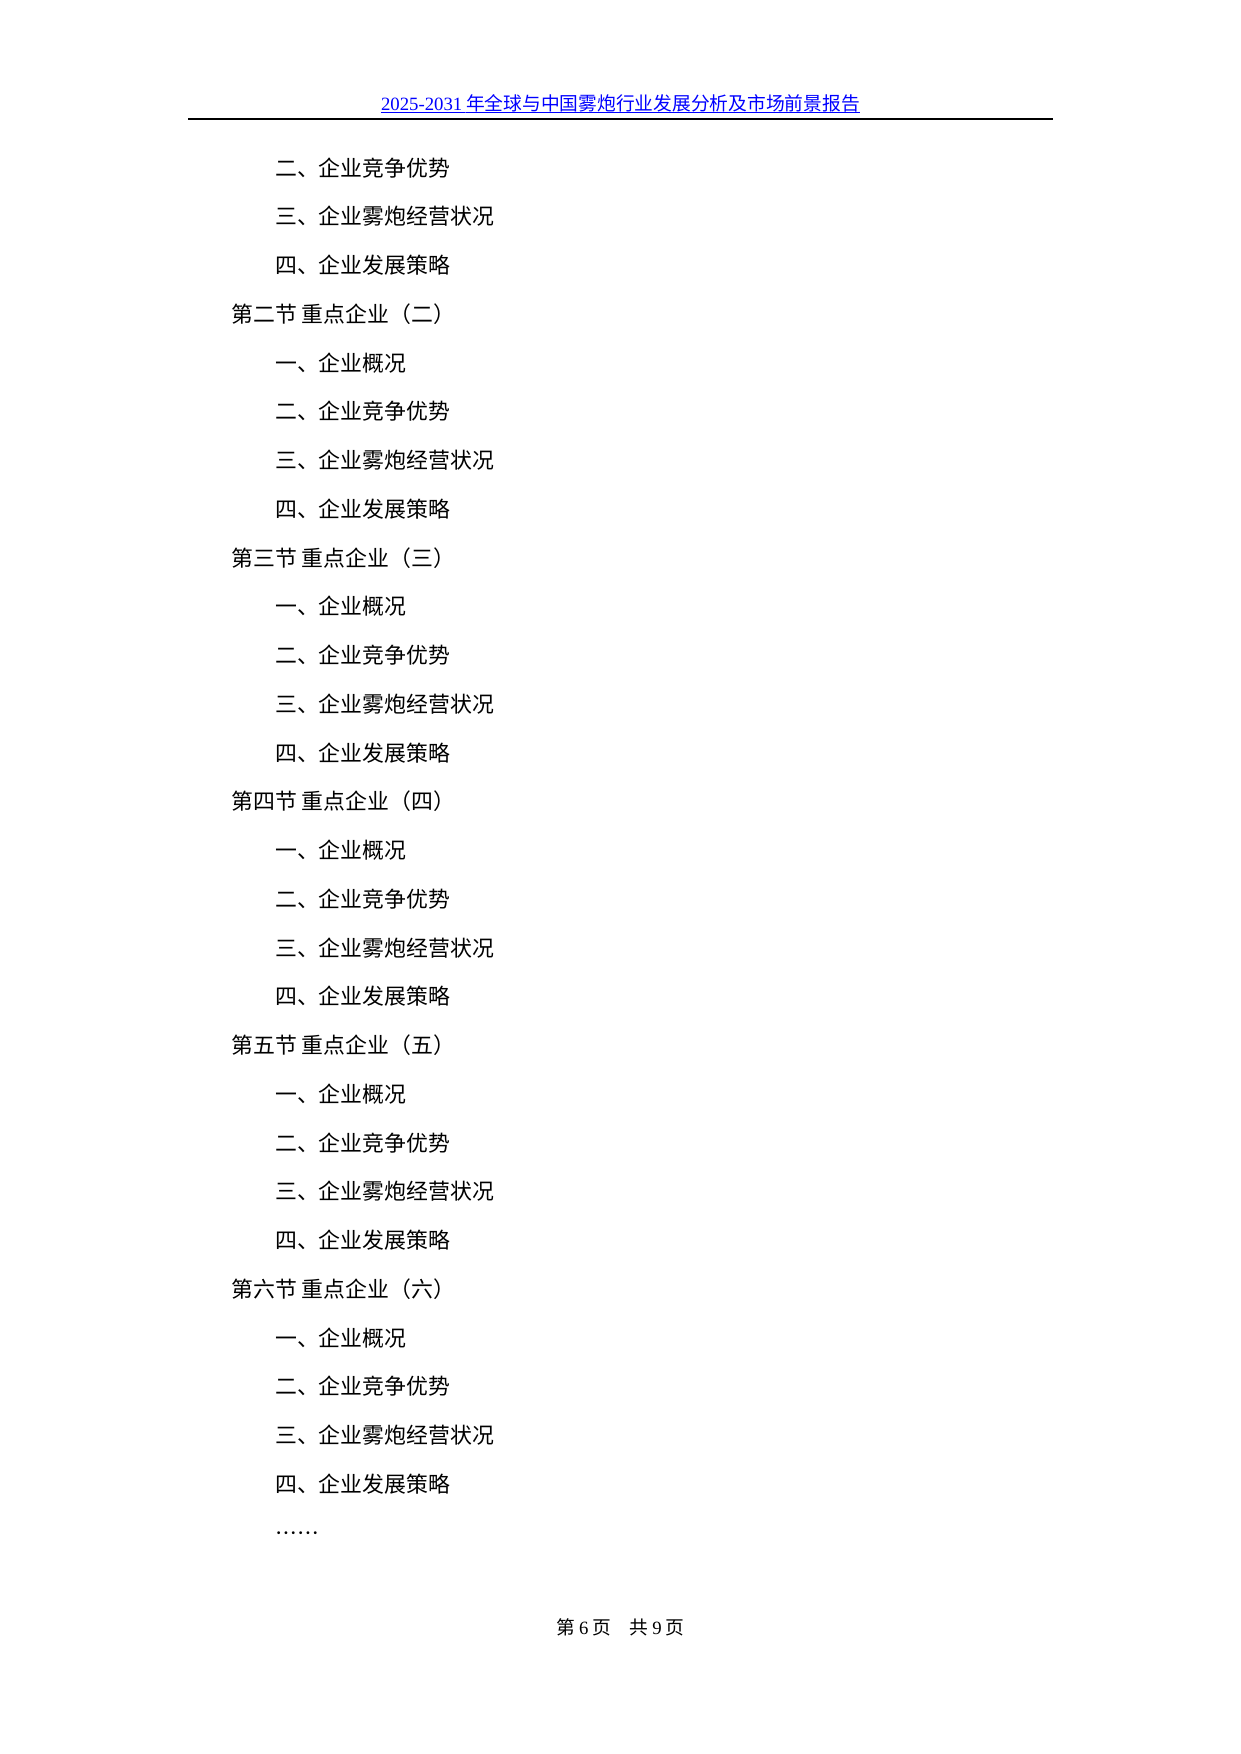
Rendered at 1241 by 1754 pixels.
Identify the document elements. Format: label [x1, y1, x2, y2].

text [187, 150, 1053, 1548]
